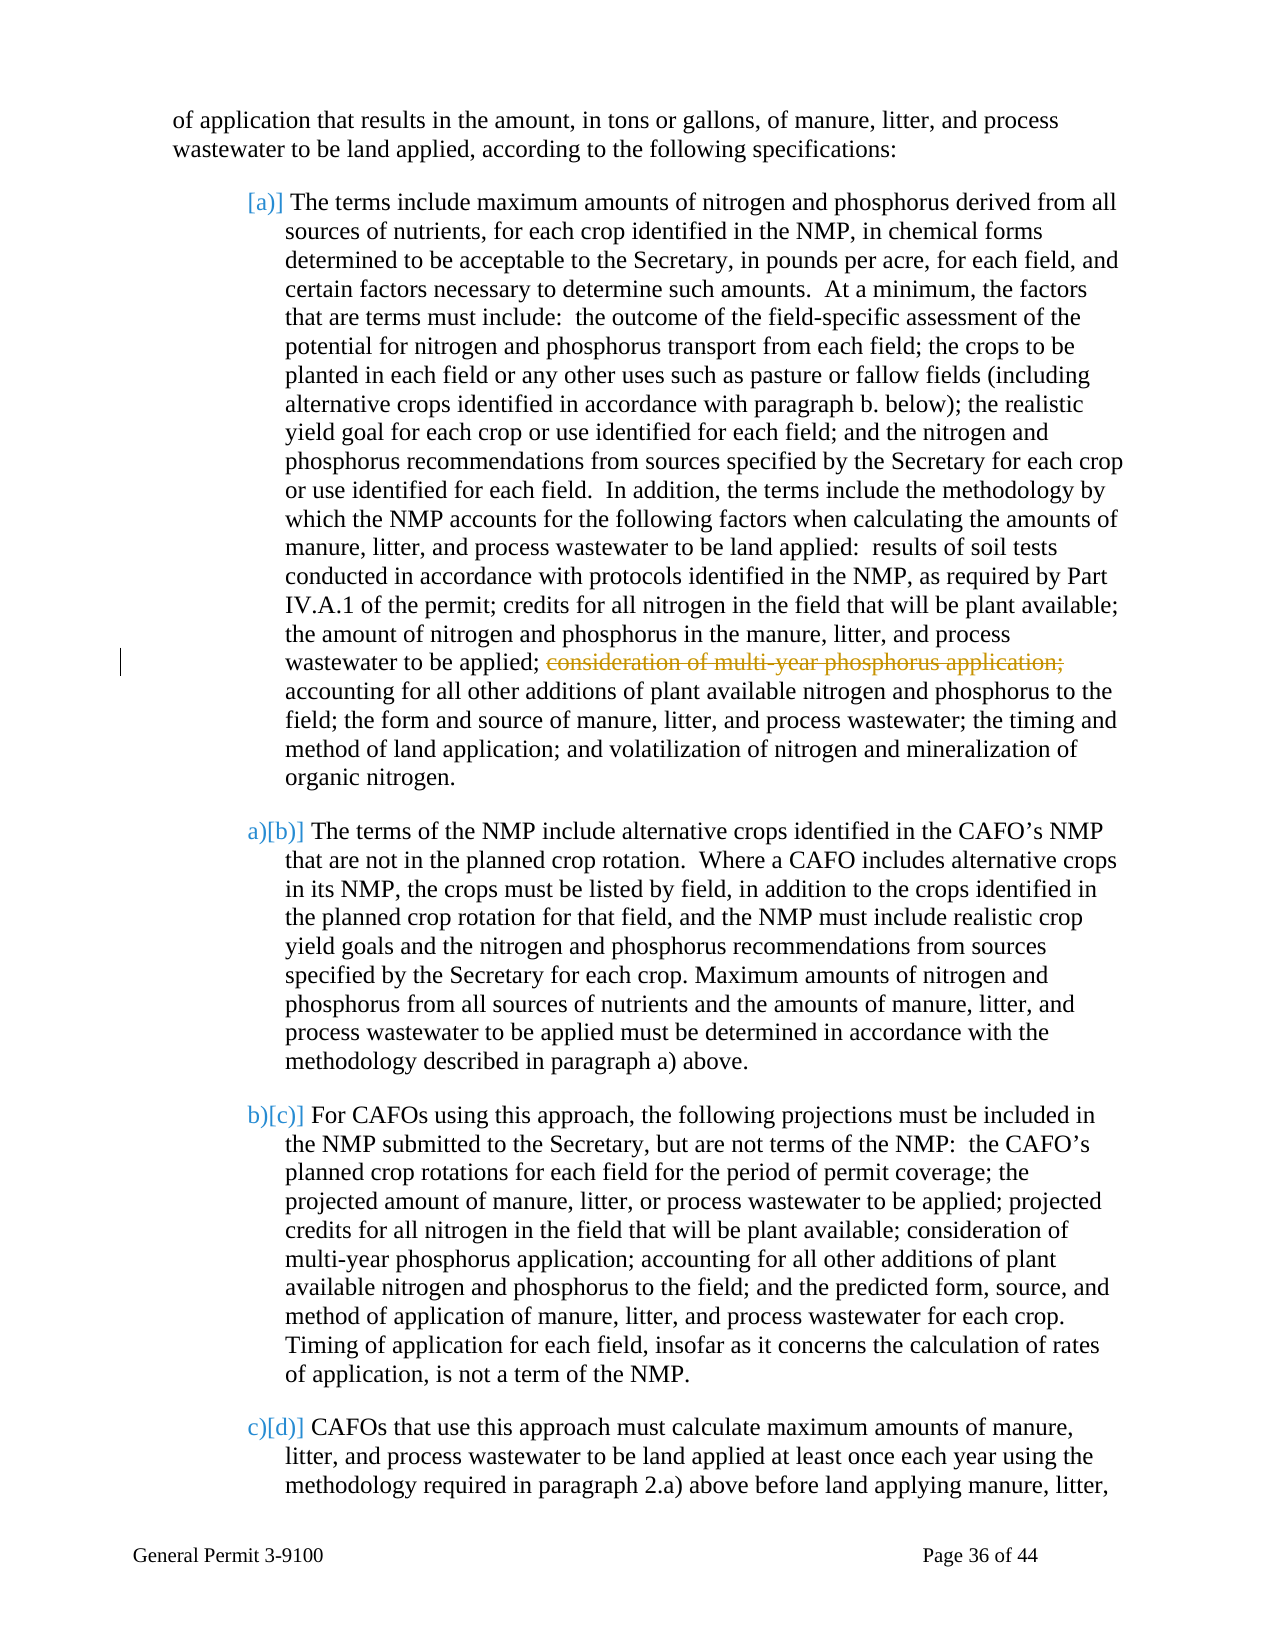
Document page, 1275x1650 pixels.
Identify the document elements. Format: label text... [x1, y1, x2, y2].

text The terms include maximum amounts of nitrogen and phosphorus derived from all sources of nutrients, for each crop identified in the NMP, in chemical forms determined to be acceptable to the Secretary, in pounds per acre, for each field, and certain factors necessary to determine such amounts. At a minimum, the factors that are terms must include: the outcome of the field-specific assessment of the potential for nitrogen and phosphorus transport from each field; the crops to be planted in each field or any other uses such as pasture or fallow fields (including alternative crops identified in accordance with paragraph b. below); the realistic yield goal for each crop or use identified for each field; and the nitrogen and phosphorus recommendations from sources specified by the Secretary for each crop or use identified for each field. In addition, the terms include the methodology by which the NMP accounts for the following factors when calculating the amounts of manure, litter, and process wastewater to be land applied: results of soil tests conducted in accordance with protocols identified in the NMP, as required by Part IV.A.1 of the permit; credits for all nitrogen in the field that will be plant available; the amount of nitrogen and phosphorus in the manure, litter, and process wastewater to be applied; accounting for all other additions of plant available nitrogen and phosphorus to the field; the form and source of manure, litter, and process wastewater; the timing and method of land application; and volatilization of nitrogen and mineralization of organic nitrogen. [247, 187, 1125, 791]
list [135, 105, 1125, 162]
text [247, 1412, 1125, 1499]
text For CAFOs using this approach, the following projections must be included in the NMP submitted to the Secretary, but are not terms of the NMP: the CAFO’s planned crop rotations for each field for the period of permit coverage; the projected amount of manure, litter, or process wastewater to be applied; projected credits for all nitrogen in the field that will be plant available; consideration of multi-year phosphorus application; accounting for all other additions of plant available nitrogen and phosphorus to the field; and the predicted form, source, and method of application of manure, litter, and process wastewater for each crop. Timing of application for each field, insofar as it concerns the calculation of rates of application, is not a term of the NMP. [247, 1100, 1125, 1387]
text The terms of the NMP include alternative crops identified in the CAFO’s NMP that are not in the planned crop rotation. Where a CAFO includes alternative crops in its NMP, the crops must be listed by field, in addition to the crops identified in the planned crop rotation for that field, and the NMP must include realistic crop yield goals and the nitrogen and phosphorus recommendations from sources specified by the Secretary for each crop. Maximum amounts of nitrogen and phosphorus from all sources of nutrients and the amounts of manure, litter, and process wastewater to be applied must be determined in accordance with the methodology described in paragraph a) above. [247, 816, 1125, 1075]
